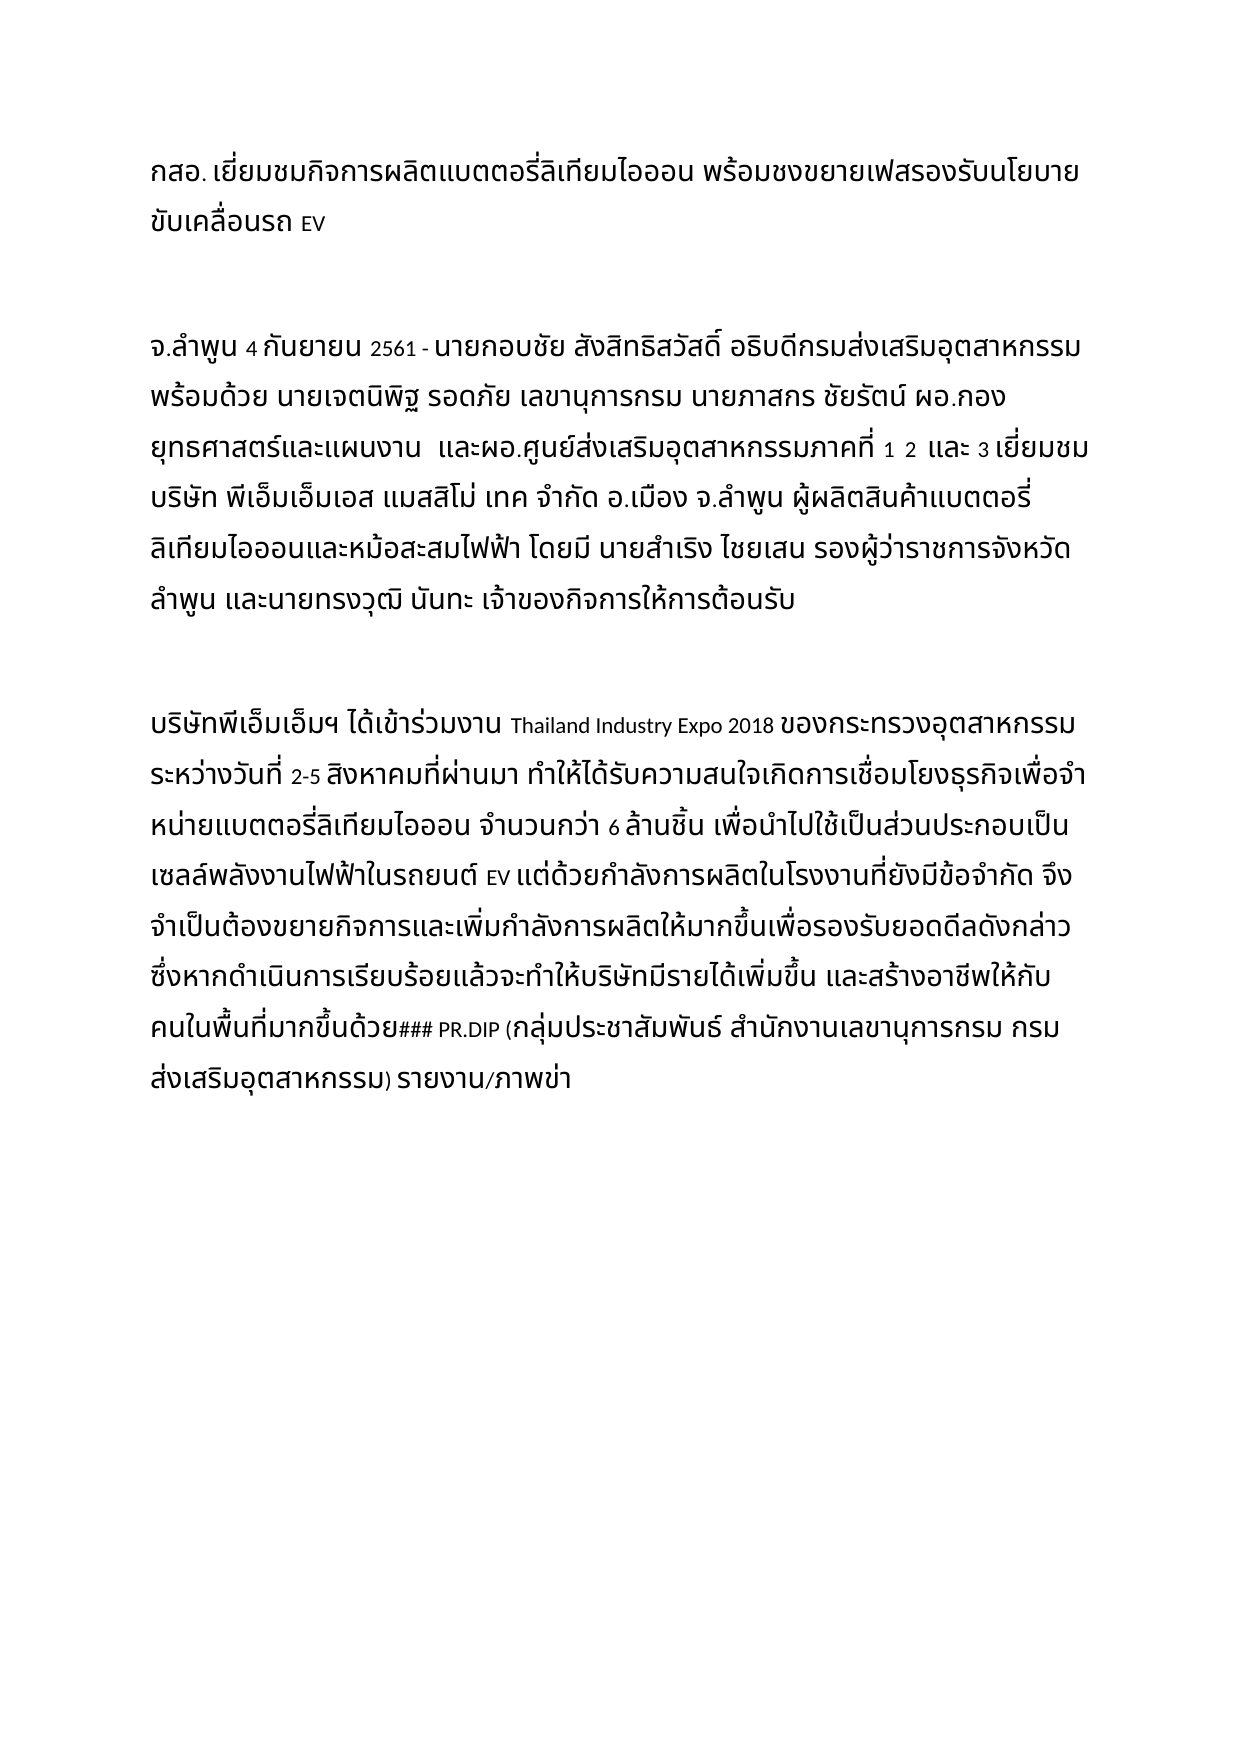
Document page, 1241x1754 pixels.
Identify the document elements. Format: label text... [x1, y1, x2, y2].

text จ.ลำพูน 4 กันยายน 2561 - นายกอบชัย สังสิทธิสวัสดิ์ อธิบดีกรมส่งเสริมอุตสาหกรรม พร้อมด้วย นายเจตนิพิฐ รอดภัย เลขานุการกรม นายภาสกร ชัยรัตน์ ผอ.กองยุทธศาสตร์และแผนงาน และผอ.ศูนย์ส่งเสริมอุตสาหกรรมภาคที่ 1 2 และ 3 เยี่ยมชมบริษัท พีเอ็มเอ็มเอส แมสสิโม่ เทค จำกัด อ.เมือง จ.ลำพูน ผู้ผลิตสินค้าแบตตอรี่ลิเทียมไอออนและหม้อสะสมไฟฟ้า โดยมี นายสำเริง ไชยเสน รองผู้ว่าราชการจังหวัดลำพูน และนายทรงวุฒิ นันทะ เจ้าของกิจการให้การต้อนรับ [150, 325, 1090, 622]
text กสอ. เยี่ยมชมกิจการผลิตแบตตอรี่ลิเทียมไอออน พร้อมชงขยายเฟสรองรับนโยบายขับเคลื่อนรถ EV [150, 150, 1090, 245]
text บริษัทพีเอ็มเอ็มฯ ได้เข้าร่วมงาน Thailand Industry Expo 2018 ของกระทรวงอุตสาหกรรม ระหว่างวันที่ 2-5 สิงหาคมที่ผ่านมา ทำให้ได้รับความสนใจเกิดการเชื่อมโยงธุรกิจเพื่อจำหน่ายแบตตอรี่ลิเทียมไอออน จำนวนกว่า 6 ล้านชิ้น เพื่อนำไปใช้เป็นส่วนประกอบเป็นเซลล์พลังงานไฟฟ้าในรถยนต์ EV แต่ด้วยกำลังการผลิตในโรงงานที่ยังมีข้อจำกัด จึงจำเป็นต้องขยายกิจการและเพิ่มกำลังการผลิตให้มากขึ้นเพื่อรองรับยอดดีลดังกล่าว ซึ่งหากดำเนินการเรียบร้อยแล้วจะทำให้บริษัทมีรายได้เพิ่มขึ้น และสร้างอาชีพให้กับคนในพื้นที่มากขึ้นด้วย### PR.DIP (กลุ่มประชาสัมพันธ์ สำนักงานเลขานุการกรม กรมส่งเสริมอุตสาหกรรม) รายงาน/ภาพข่า [150, 703, 1090, 1101]
